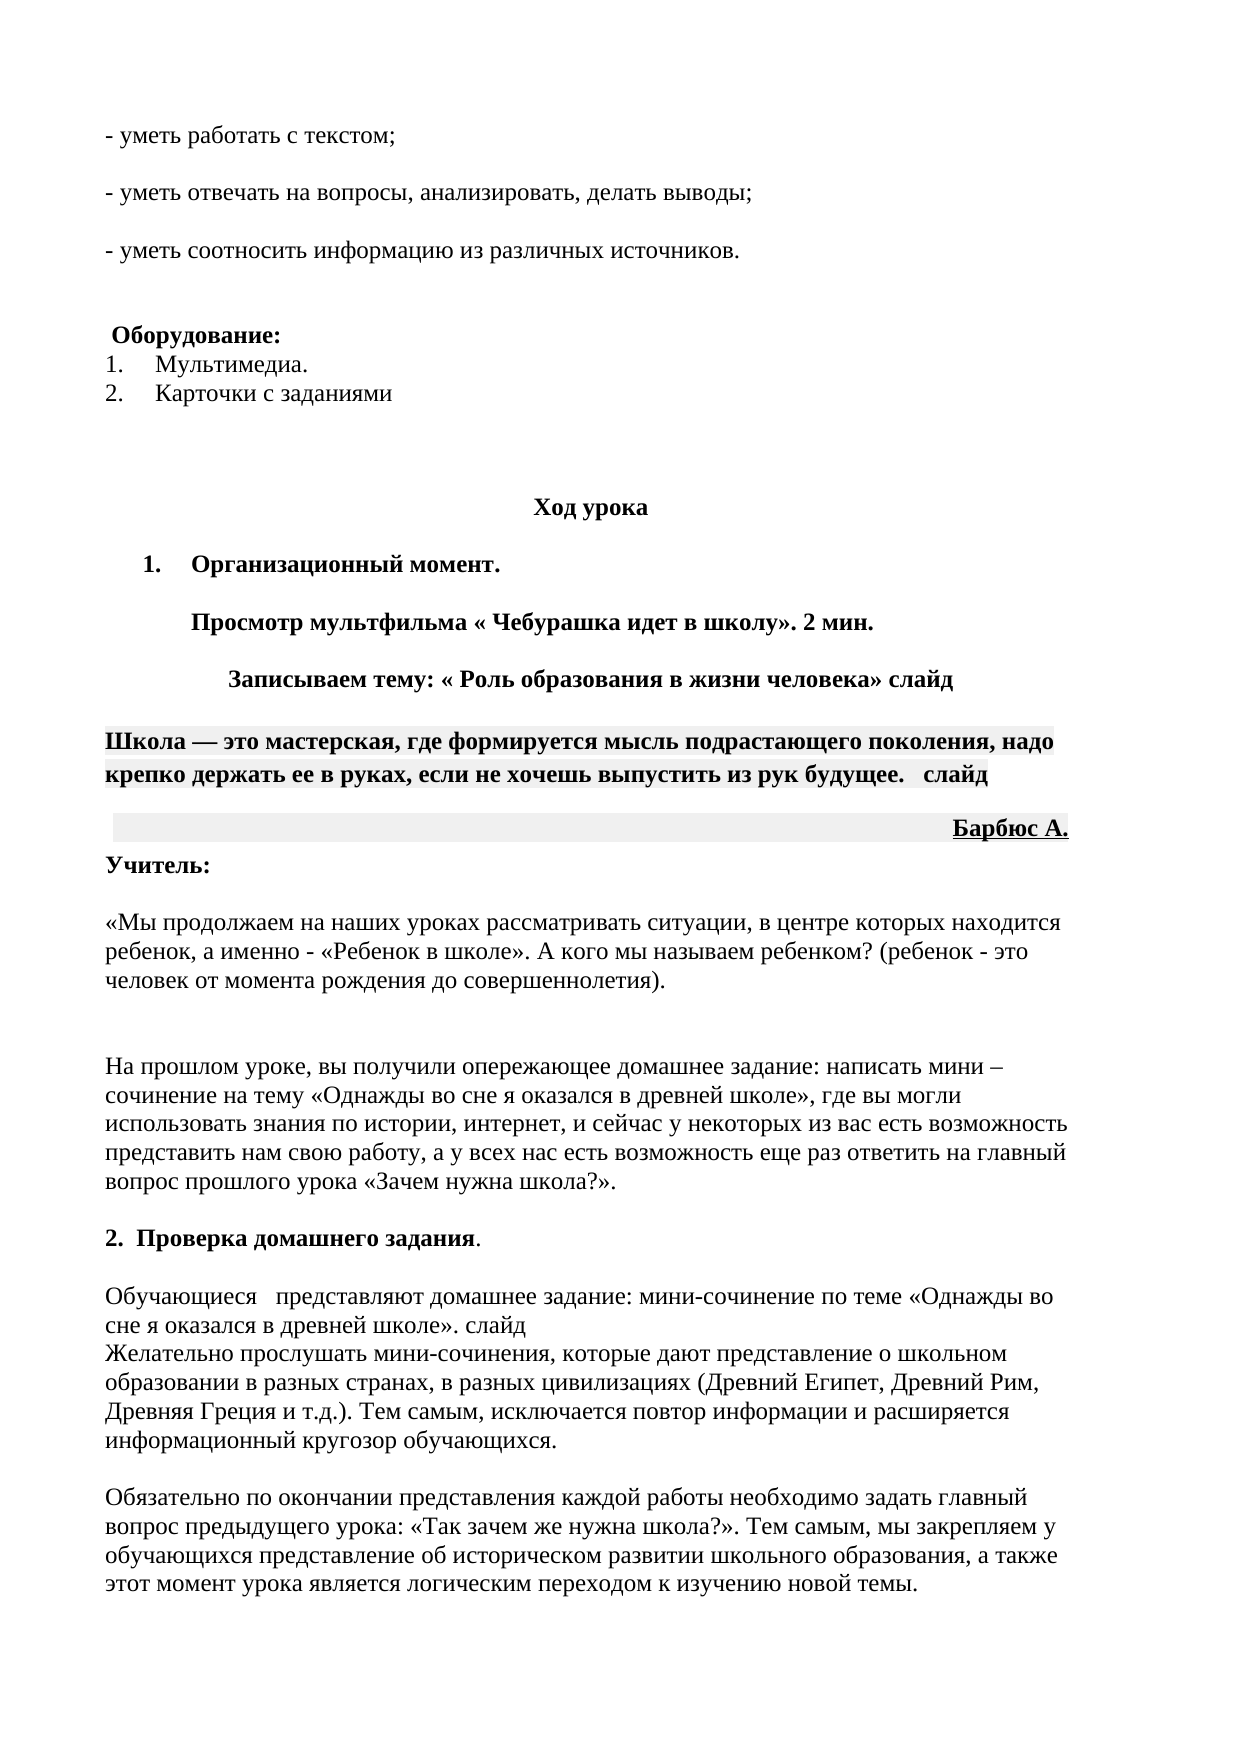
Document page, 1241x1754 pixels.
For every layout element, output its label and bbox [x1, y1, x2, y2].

table_header [103, 118, 1078, 1627]
